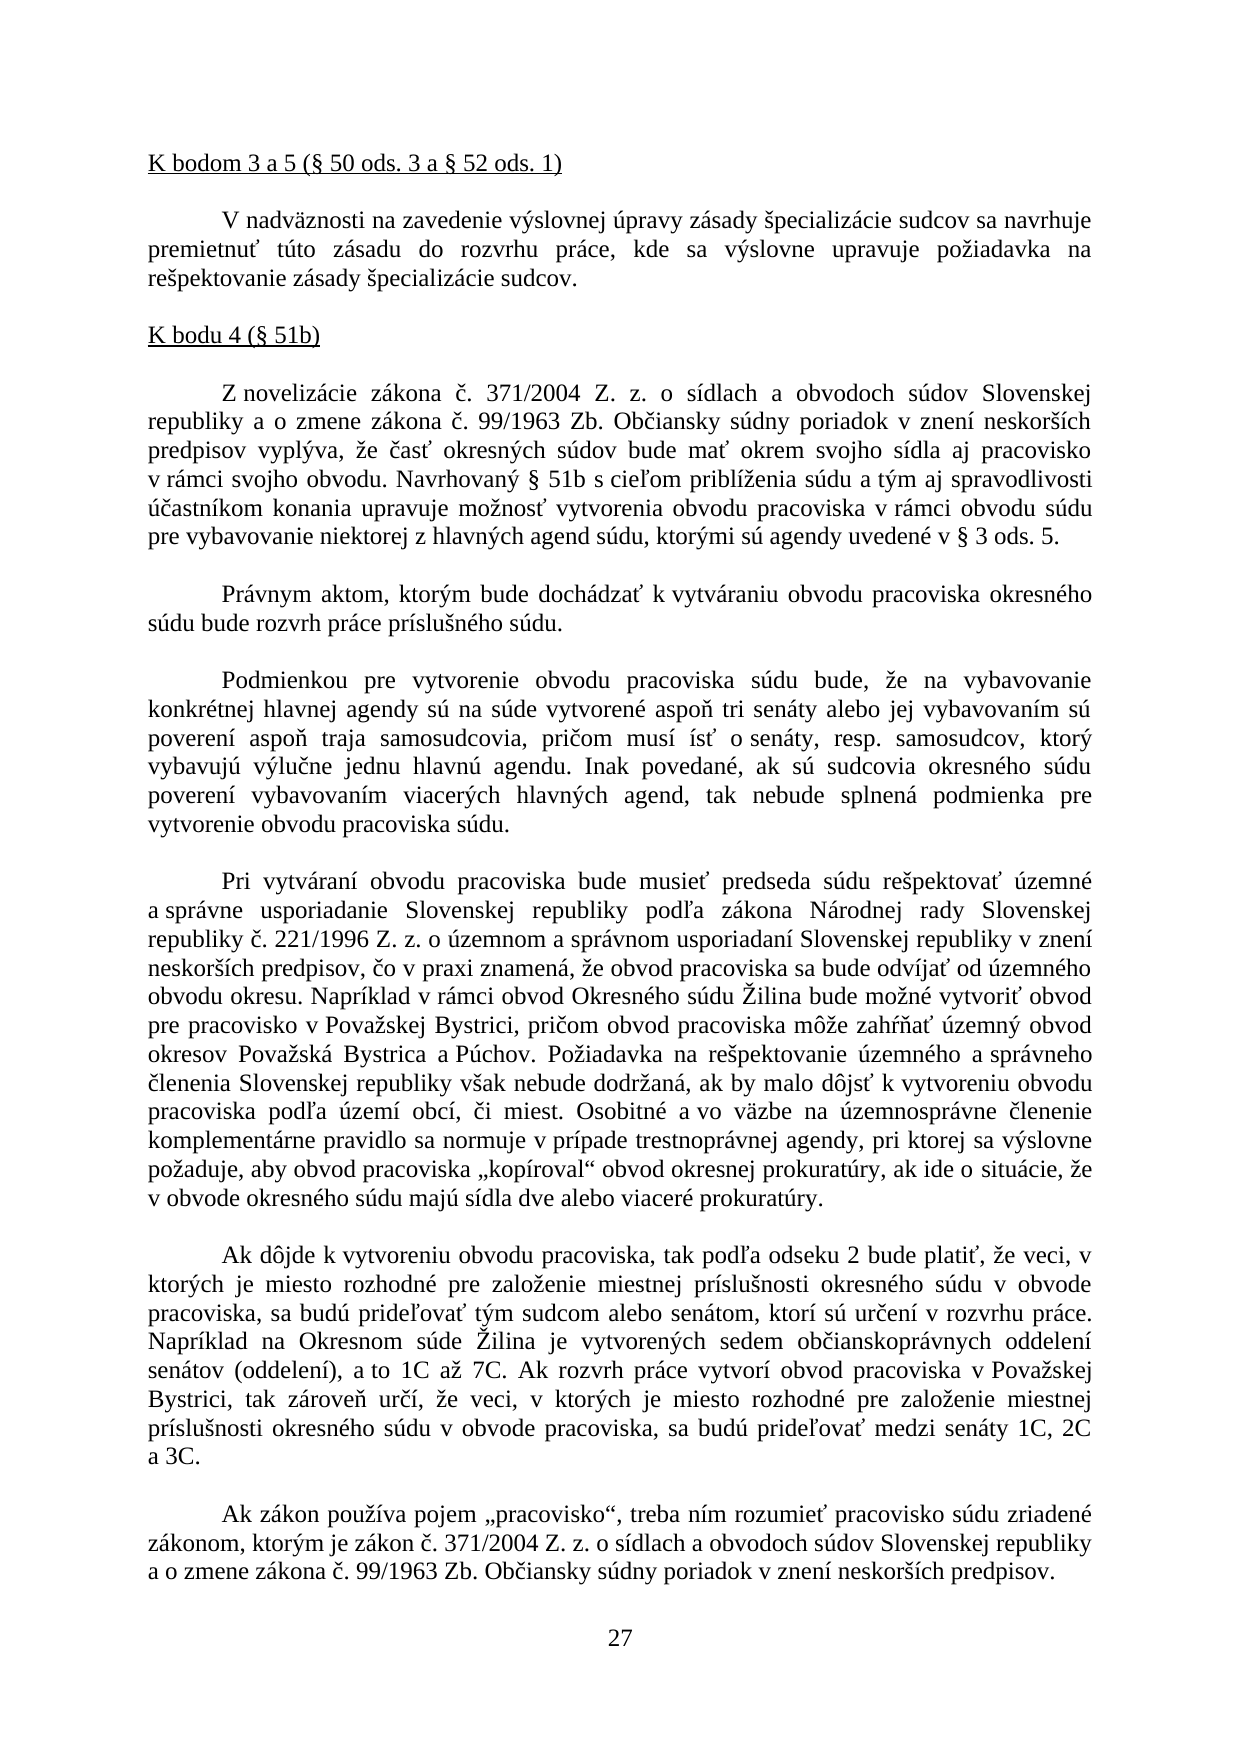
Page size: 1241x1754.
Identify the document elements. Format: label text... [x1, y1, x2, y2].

text Z novelizácie zákona č. 371/2004 Z. z. o sídlach a obvodoch súdov Slovenskej republiky a o zmene zákona č. 99/1963 Zb. Občiansky súdny poriadok v znení neskorších predpisov vyplýva, že časť okresných súdov bude mať okrem svojho sídla aj pracovisko v rámci svojho obvodu. Navrhovaný § 51b s cieľom priblíženia súdu a tým aj spravodlivosti účastníkom konania upravuje možnosť vytvorenia obvodu pracoviska v rámci obvodu súdu pre vybavovanie niektorej z hlavných agend súdu, ktorými sú agendy uvedené v § 3 ods. 5. [148, 378, 1092, 550]
text K bodom 3 a 5 (§ 50 ods. 3 a § 52 ods. 1) [148, 148, 1092, 176]
text K bodu 4 (§ 51b) [148, 320, 1092, 349]
text V nadväznosti na zavedenie výslovnej úpravy zásady špecializácie sudcov sa navrhuje premietnuť túto zásadu do rozvrhu práce, kde sa výslovne upravuje požiadavka na rešpektovanie zásady špecializácie sudcov. [148, 205, 1092, 291]
text Pri vytváraní obvodu pracoviska bude musieť predseda súdu rešpektovať územné a správne usporiadanie Slovenskej republiky podľa zákona Národnej rady Slovenskej republiky č. 221/1996 Z. z. o územnom a správnom usporiadaní Slovenskej republiky v znení neskorších predpisov, čo v praxi znamená, že obvod pracoviska sa bude odvíjať od územného obvodu okresu. Napríklad v rámci obvod Okresného súdu Žilina bude možné vytvoriť obvod pre pracovisko v Považskej Bystrici, pričom obvod pracoviska môže zahŕňať územný obvod okresov Považská Bystrica a Púchov. Požiadavka na rešpektovanie územného a správneho členenia Slovenskej republiky však nebude dodržaná, ak by malo dôjsť k vytvoreniu obvodu pracoviska podľa území obcí, či miest. Osobitné a vo väzbe na územnosprávne členenie komplementárne pravidlo sa normuje v prípade trestnoprávnej agendy, pri ktorej sa výslovne požaduje, aby obvod pracoviska „kopíroval“ obvod okresnej prokuratúry, ak ide o situácie, že v obvode okresného súdu majú sídla dve alebo viaceré prokuratúry. [148, 866, 1092, 1211]
text Ak zákon používa pojem „pracovisko“, treba ním rozumieť pracovisko súdu zriadené zákonom, ktorým je zákon č. 371/2004 Z. z. o sídlach a obvodoch súdov Slovenskej republiky a o zmene zákona č. 99/1963 Zb. Občiansky súdny poriadok v znení neskorších predpisov. [148, 1499, 1092, 1585]
text Ak dôjde k vytvoreniu obvodu pracoviska, tak podľa odseku 2 bude platiť, že veci, v ktorých je miesto rozhodné pre založenie miestnej príslušnosti okresného súdu v obvode pracoviska, sa budú prideľovať tým sudcom alebo senátom, ktorí sú určení v rozvrhu práce. Napríklad na Okresnom súde Žilina je vytvorených sedem občianskoprávnych oddelení senátov (oddelení), a to 1C až 7C. Ak rozvrh práce vytvorí obvod pracoviska v Považskej Bystrici, tak zároveň určí, že veci, v ktorých je miesto rozhodné pre založenie miestnej príslušnosti okresného súdu v obvode pracoviska, sa budú prideľovať medzi senáty 1C, 2C a 3C. [148, 1240, 1092, 1470]
text Právnym aktom, ktorým bude dochádzať k vytváraniu obvodu pracoviska okresného súdu bude rozvrh práce príslušného súdu. [148, 579, 1092, 636]
text Podmienkou pre vytvorenie obvodu pracoviska súdu bude, že na vybavovanie konkrétnej hlavnej agendy sú na súde vytvorené aspoň tri senáty alebo jej vybavovaním sú poverení aspoň traja samosudcovia, pričom musí ísť o senáty, resp. samosudcov, ktorý vybavujú výlučne jednu hlavnú agendu. Inak povedané, ak sú sudcovia okresného súdu poverení vybavovaním viacerých hlavných agend, tak nebude splnená podmienka pre vytvorenie obvodu pracoviska súdu. [148, 665, 1092, 838]
